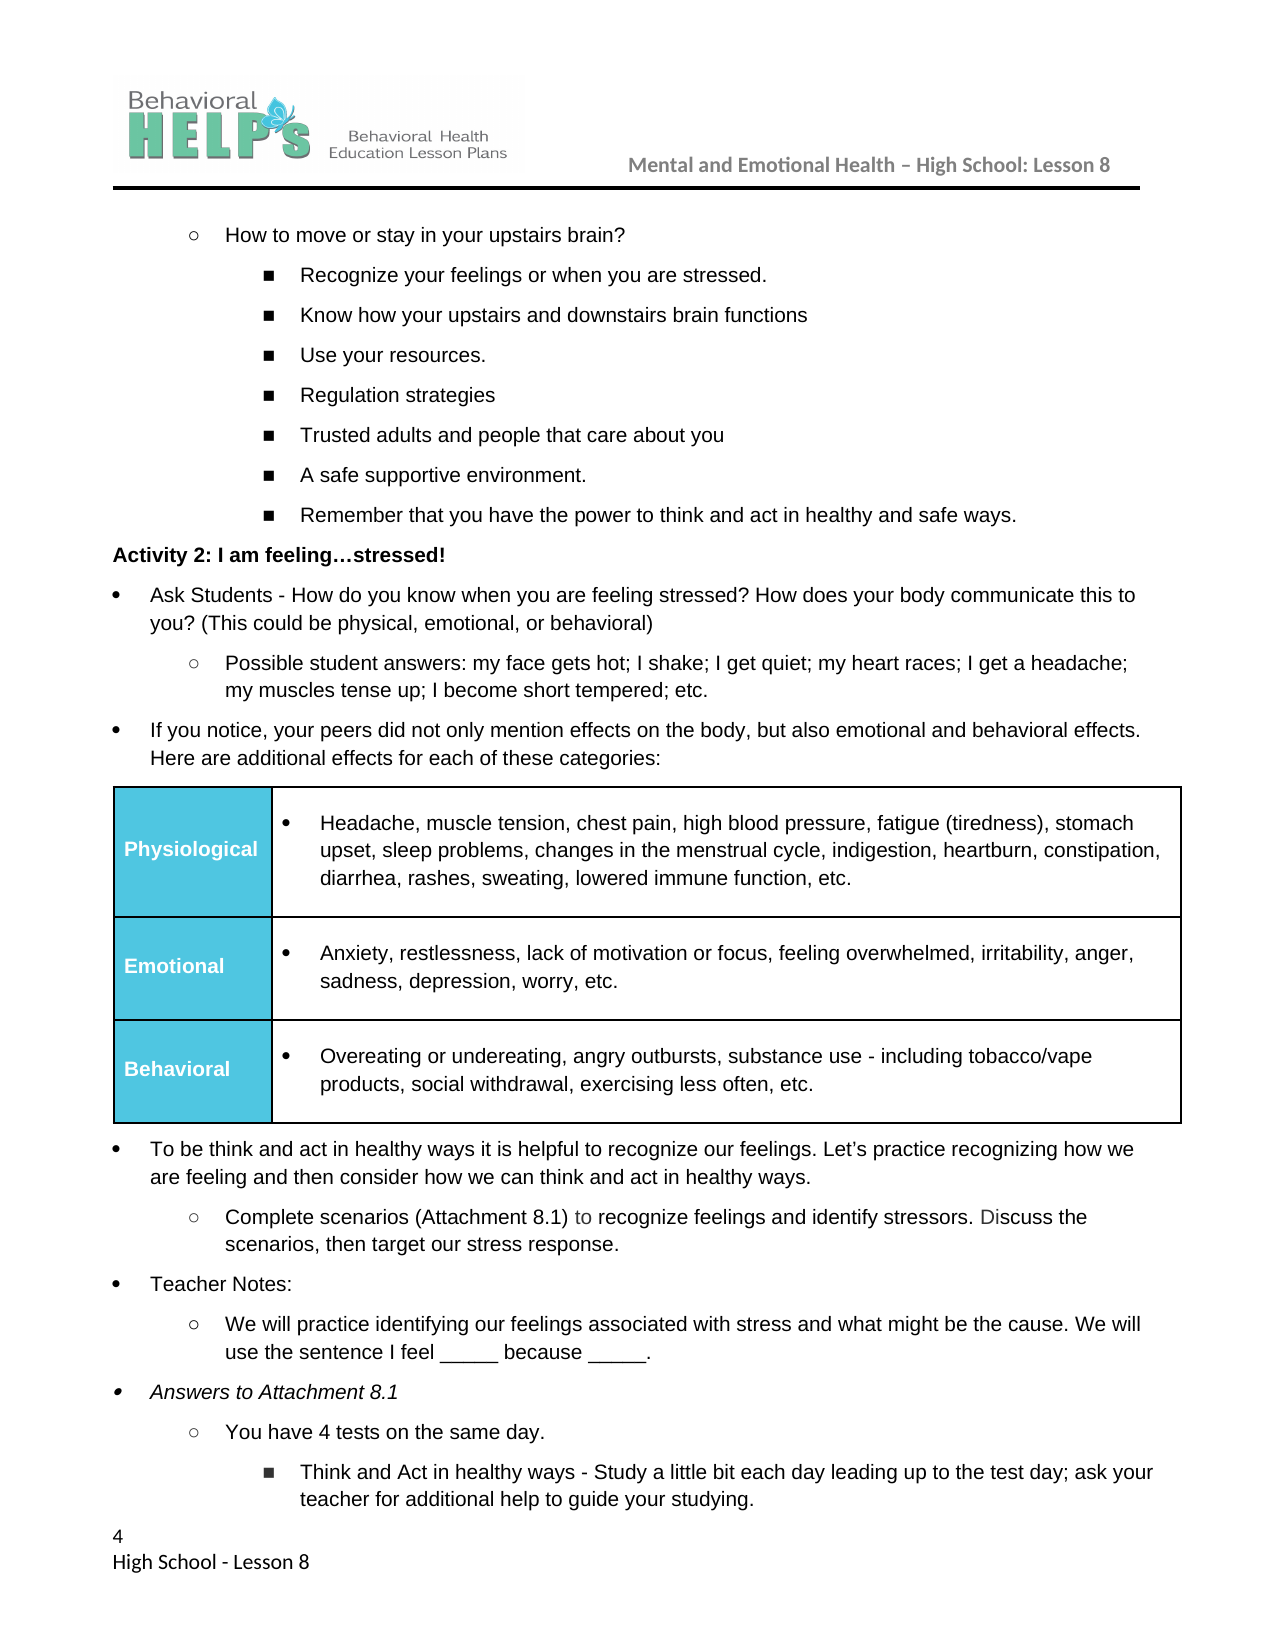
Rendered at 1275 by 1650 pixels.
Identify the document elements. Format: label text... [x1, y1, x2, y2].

list Possible student answers: my face gets hot; I shake; I get quiet; my heart races; I get a headache; my muscles tense up; I become short tempered; etc. [187, 651, 1162, 702]
list Know how your upstairs and downstairs brain functions [262, 303, 1162, 327]
list Teacher Notes: [112, 1272, 1162, 1296]
list If you notice, your peers did not only mention effects on the body, but also emotional and behavioral effects. Here are additional effects for each of these categories: [112, 718, 1162, 770]
table_cell Anxiety, restlessness, lack of motivation or focus, feeling overwhelmed, irritability, anger, sadness, depression, worry, etc. [273, 918, 1180, 1019]
list Recognize your feelings or when you are stressed. [262, 263, 1162, 287]
list Use your resources. [262, 343, 1162, 367]
list Regulation strategies [262, 383, 1162, 407]
list How to move or stay in your upstairs brain? [187, 223, 1162, 247]
list Complete scenarios (Attachment 8.1) to recognize feelings and identify stressors. Discuss the scenarios, then target our stress response. [187, 1204, 1162, 1256]
list We will practice identifying our feelings associated with stress and what might be the cause. We will use the sentence I feel _____ because _____. [187, 1312, 1162, 1363]
list Ask Students - How do you know when you are feeling stressed? How does your body communicate this to you? (This could be physical, emotional, or behavioral) [112, 583, 1162, 634]
table_cell Emotional [115, 918, 271, 1019]
list You have 4 tests on the same day. [187, 1420, 1162, 1444]
list Remember that you have the power to think and act in healthy and safe ways. [262, 503, 1162, 527]
table_header Physiological [115, 788, 271, 916]
list Answers to Attachment 8.1 [112, 1379, 1162, 1404]
table_cell Behavioral [115, 1021, 271, 1122]
list A safe supportive environment. [262, 463, 1162, 487]
table_header Headache, muscle tension, chest pain, high blood pressure, fatigue (tiredness), stomach upset, sleep problems, changes in the menstrual cycle, indigestion, heartburn, constipation, diarrhea, rashes, sweating, lowered immune function, etc. [273, 788, 1180, 916]
list Trusted adults and people that care about you [262, 423, 1162, 447]
list Think and Act in healthy ways - Study a little bit each day leading up to the test day; ask your teacher for additional help to guide your studying. [262, 1460, 1162, 1511]
table_cell Overeating or undereating, angry outbursts, substance use - including tobacco/vape products, social withdrawal, exercising less often, etc. [273, 1021, 1180, 1122]
text Activity 2: I am feeling…stressed! [112, 543, 1162, 567]
list To be think and act in healthy ways it is helpful to recognize our feelings. Let’s practice recognizing how we are feeling and then consider how we can think and act in healthy ways. [112, 1137, 1162, 1188]
picture [112, 75, 525, 173]
